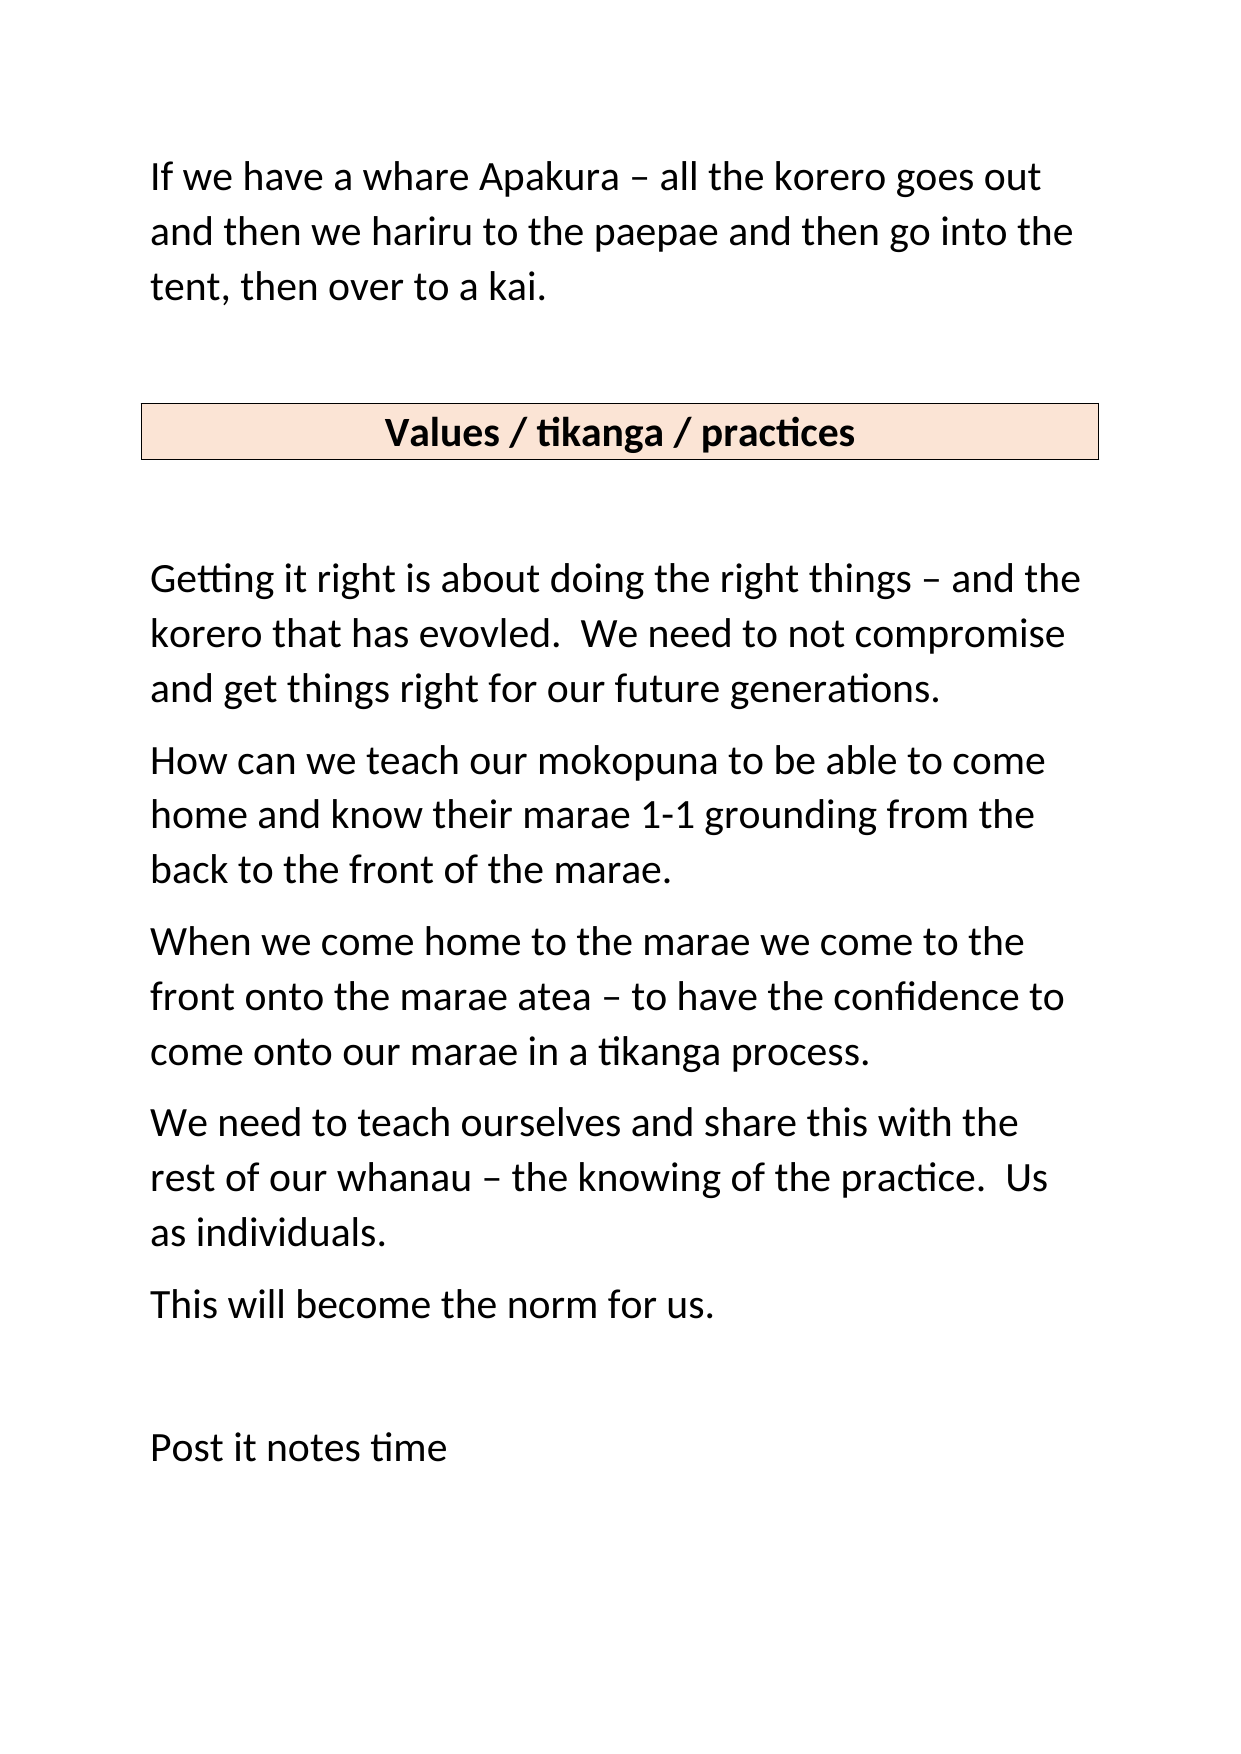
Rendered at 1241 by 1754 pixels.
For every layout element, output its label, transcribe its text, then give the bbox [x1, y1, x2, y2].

text This will become the norm for us. [150, 1278, 1090, 1328]
text If we have a whare Apakura – all the korero goes out and then we hariru to the paepae and then go into the tent, then over to a kai. [150, 150, 1090, 311]
text Getting it right is about doing the right things – and the korero that has evovled. We need to not compromise and get things right for our future generations. [150, 552, 1090, 713]
text We need to teach ourselves and share this with the rest of our whanau – the knowing of the practice. Us as individuals. [150, 1096, 1090, 1257]
text When we come home to the marae we come to the front onto the marae atea – to have the confidence to come onto our marae in a tikanga process. [150, 915, 1090, 1076]
text How can we teach our mokopuna to be able to come home and know their marae 1-1 grounding from the back to the front of the marae. [150, 734, 1090, 894]
text Post it notes time [150, 1421, 1090, 1472]
text Values / tikanga / practices [142, 404, 1098, 459]
